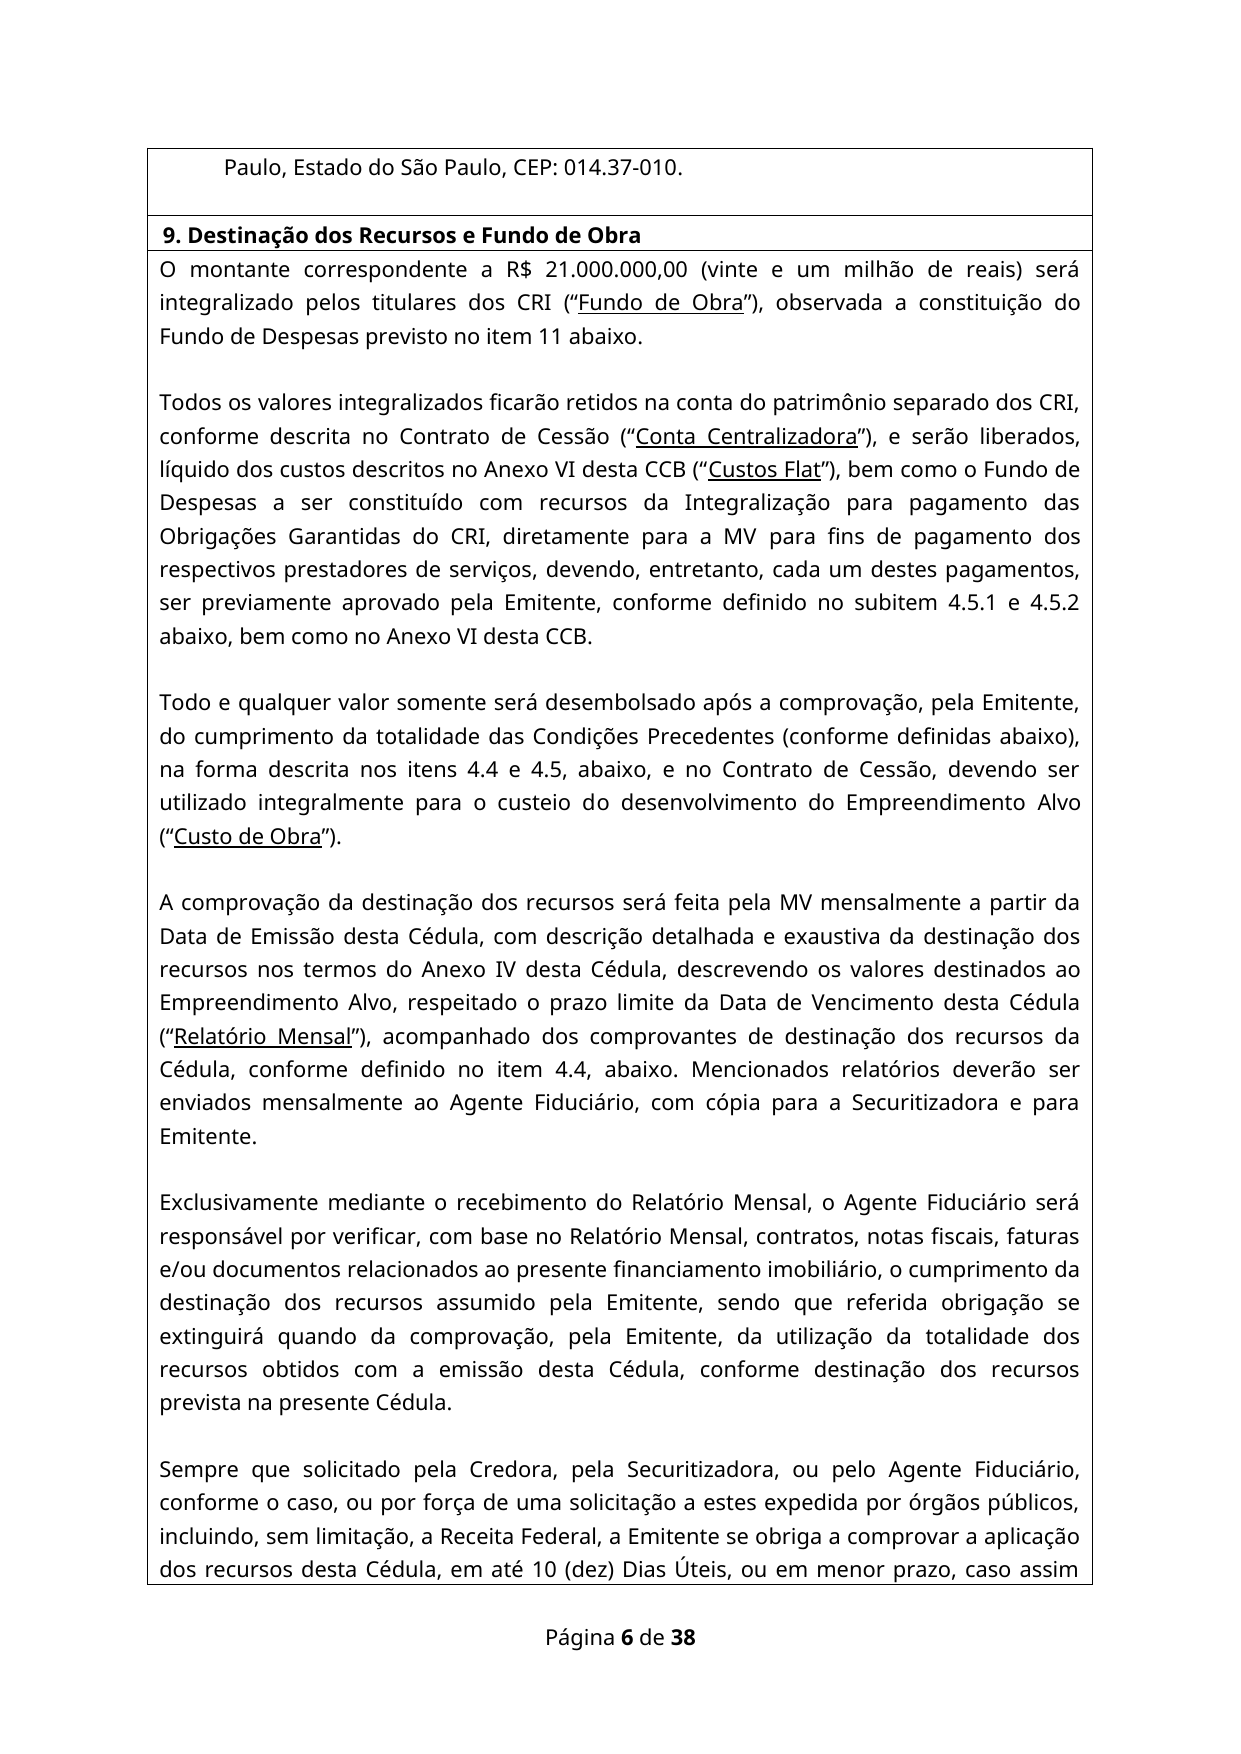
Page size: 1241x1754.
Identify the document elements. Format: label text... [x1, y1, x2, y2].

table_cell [148, 149, 1092, 215]
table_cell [148, 251, 1092, 1584]
table_cell 9. Destinação dos Recursos e Fundo de Obra [148, 216, 1092, 250]
